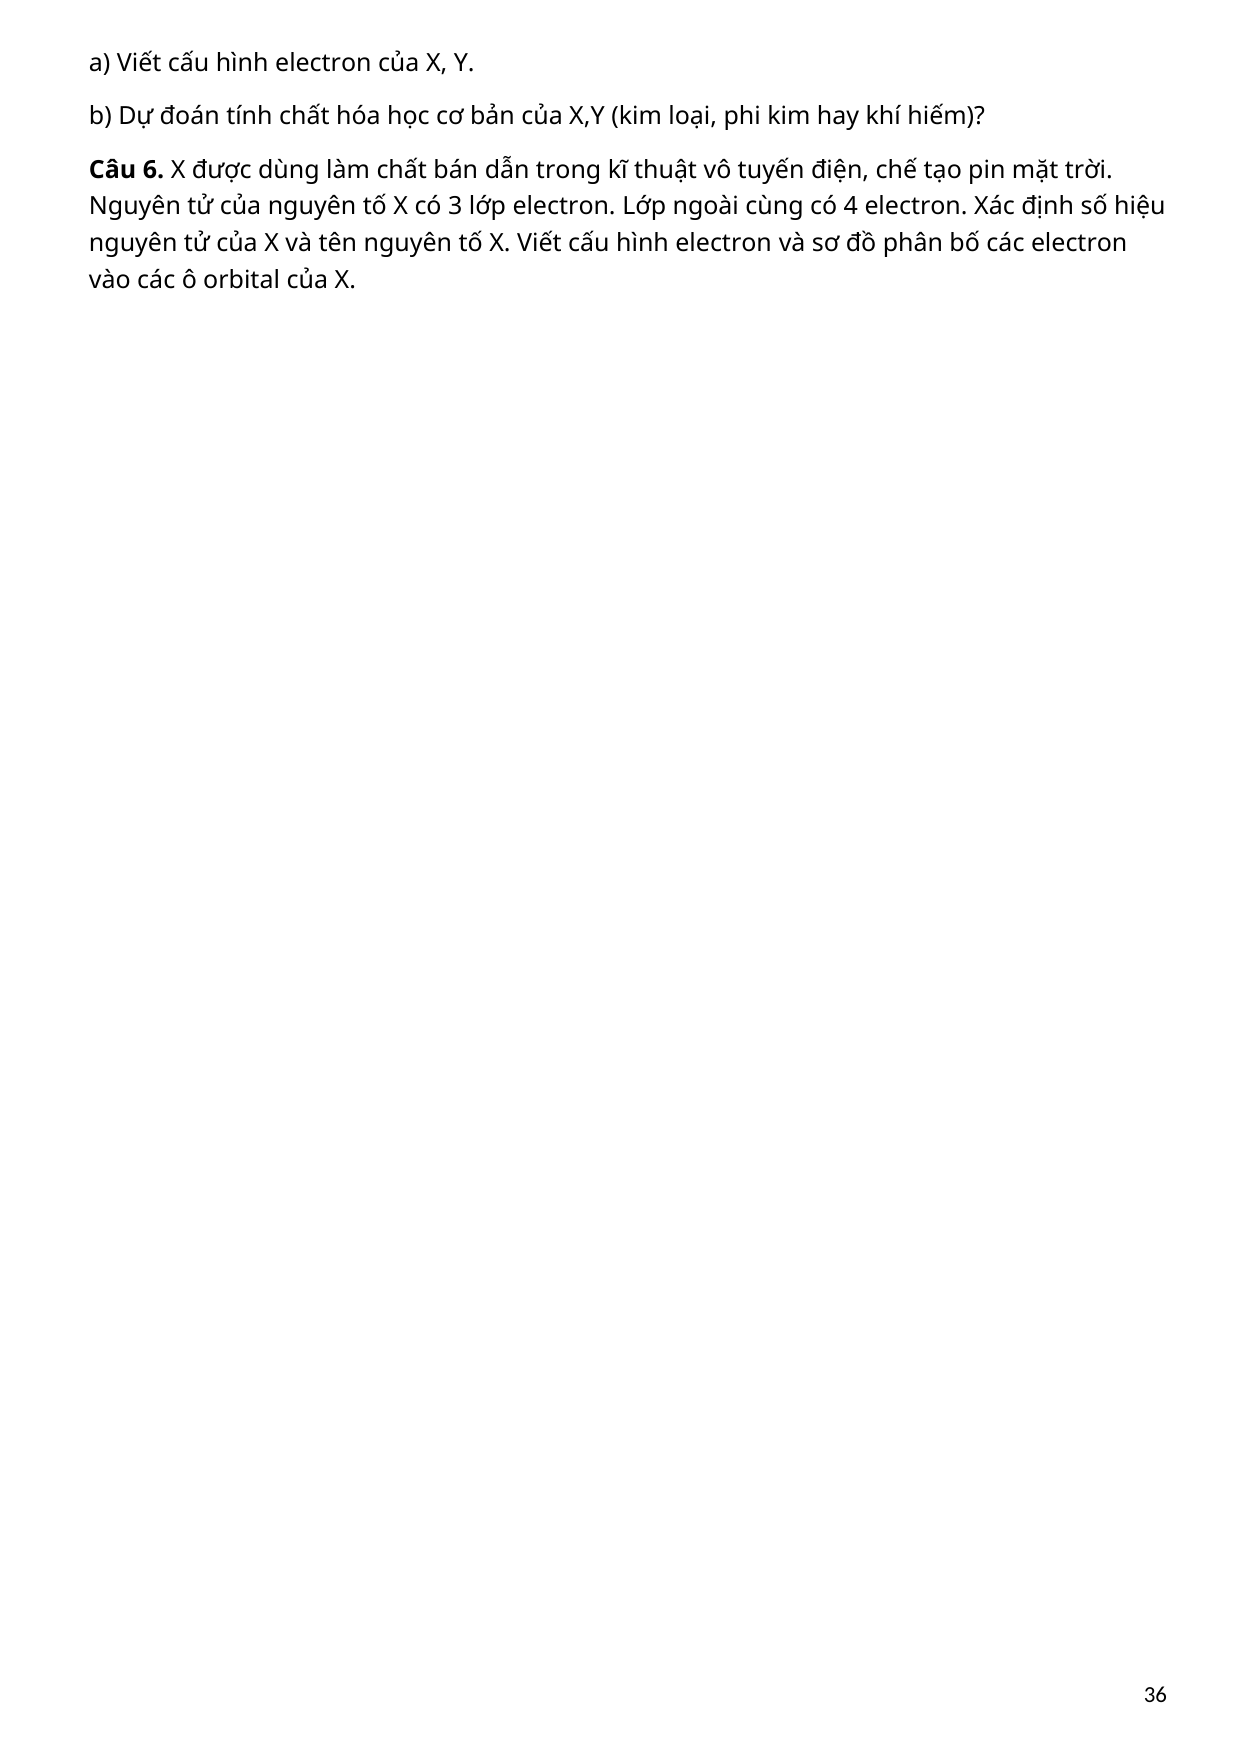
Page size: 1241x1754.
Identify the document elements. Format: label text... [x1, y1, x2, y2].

text Câu 6. X được dùng làm chất bán dẫn trong kĩ thuật vô tuyến điện, chế tạo pin mặt trời. Nguyên tử của nguyên tố X có 3 lớp electron. Lớp ngoài cùng có 4 electron. Xác định số hiệu nguyên tử của X và tên nguyên tố X. Viết cấu hình electron và sơ đồ phân bố các electron vào các ô orbital của X. [89, 151, 1167, 296]
text b) Dự đoán tính chất hóa học cơ bản của X,Y (kim loại, phi kim hay khí hiếm)? [89, 98, 1167, 132]
text a) Viết cấu hình electron của X, Y. [89, 44, 1167, 78]
